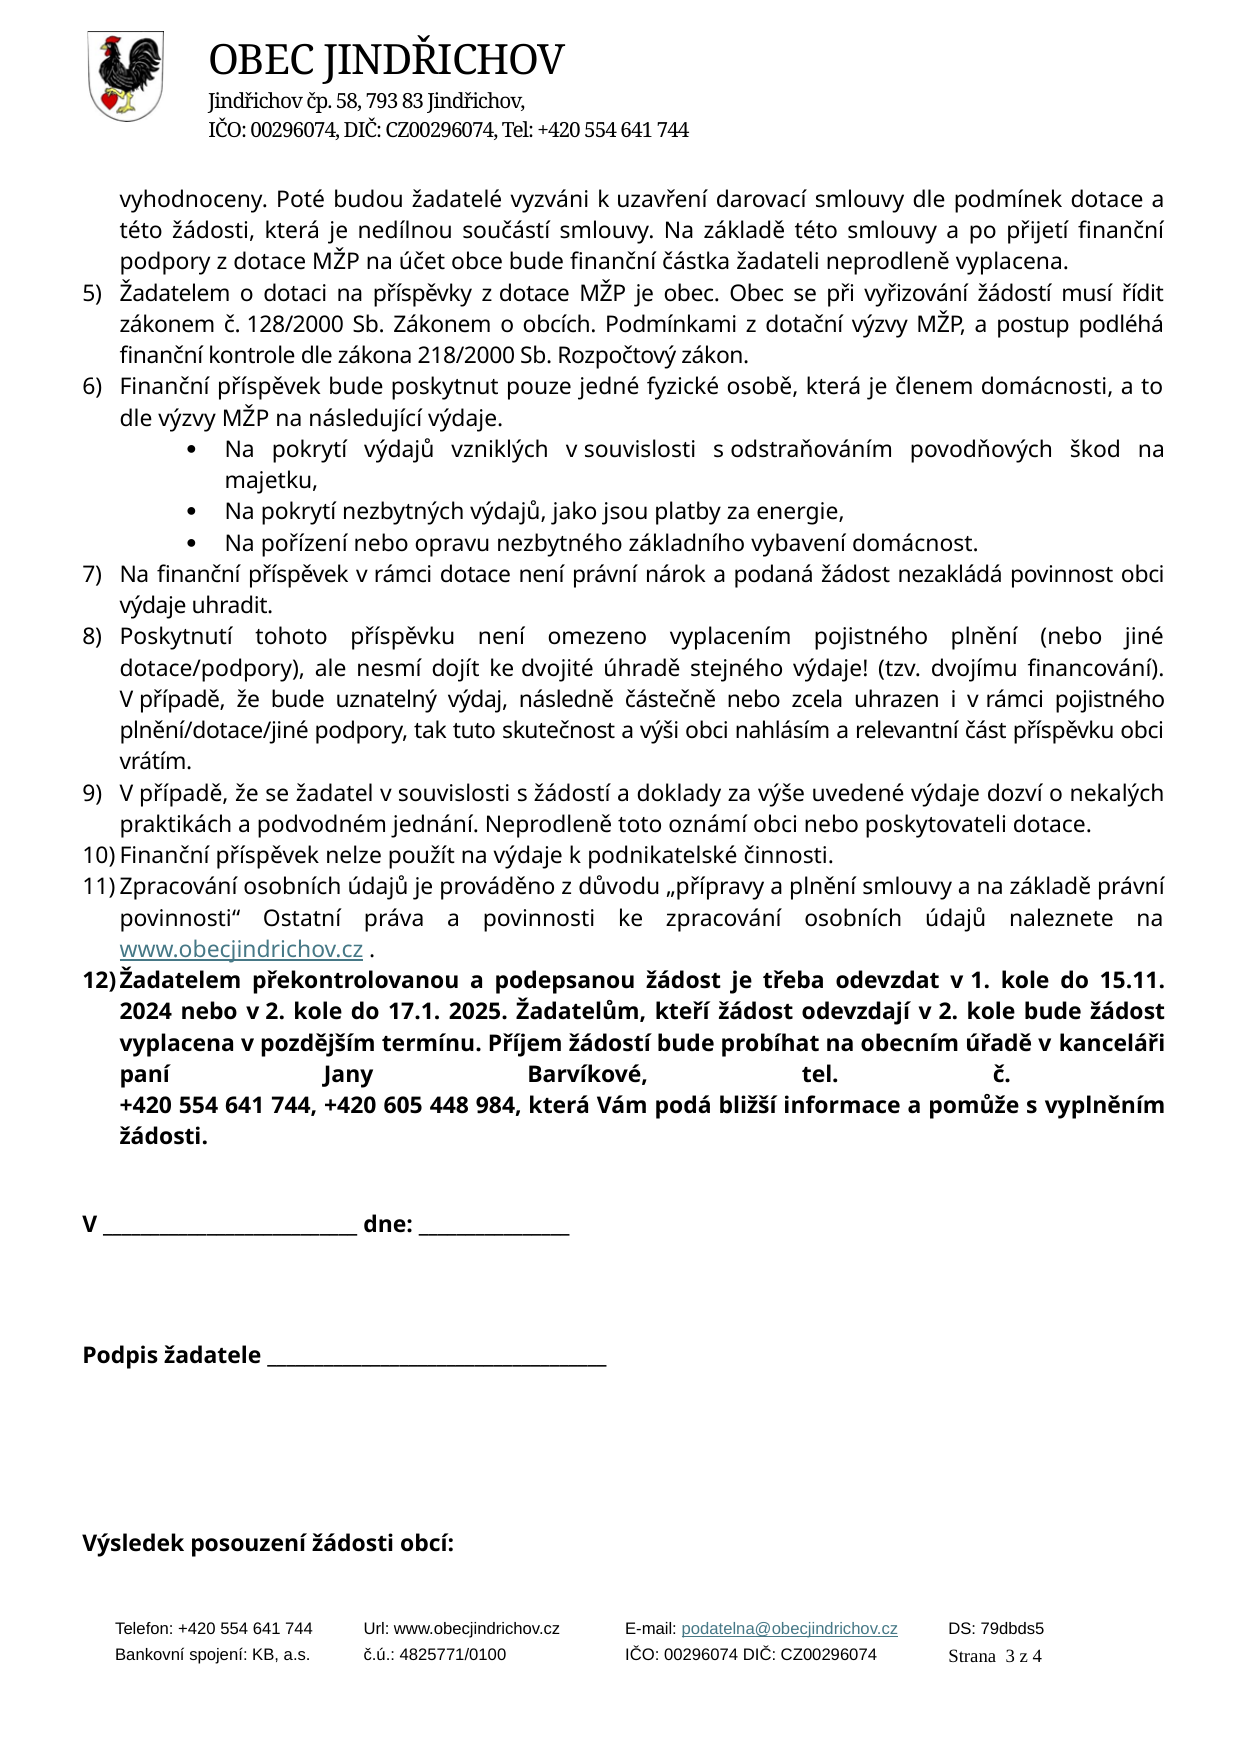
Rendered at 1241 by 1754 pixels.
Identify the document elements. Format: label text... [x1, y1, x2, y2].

list Finanční příspěvek bude poskytnut pouze jedné fyzické osobě, která je členem domácnosti, a to dle výzvy MŽP na následující výdaje. [82, 370, 1165, 433]
list Žadatelem o dotaci na příspěvky z dotace MŽP je obec. Obec se při vyřizování žádostí musí řídit zákonem č. 128/2000 Sb. Zákonem o obcích. Podmínkami z dotační výzvy MŽP, a postup podléhá finanční kontrole dle zákona 218/2000 Sb. Rozpočtový zákon. [82, 277, 1165, 370]
list Žadatelem překontrolovanou a podepsanou žádost je třeba odevzdat v 1. kole do 15.11. 2024 nebo v 2. kole do 17.1. 2025. Žadatelům, kteří žádost odevzdají v 2. kole bude žádost vyplacena v pozdějším termínu. Příjem žádostí bude probíhat na obecním úřadě v kanceláři paní Jany Barvíkové, tel. č. +420 554 641 744, +420 605 448 984, která Vám podá bližší informace a pomůže s vyplněním žádosti. [82, 964, 1165, 1152]
list Finanční příspěvek nelze použít na výdaje k podnikatelské činnosti. [82, 839, 1165, 870]
list Na pokrytí výdajů vzniklých v souvislosti s odstraňováním povodňových škod na majetku, [187, 433, 1165, 495]
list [82, 183, 1165, 277]
list Na pokrytí nezbytných výdajů, jako jsou platby za energie, [187, 495, 1165, 527]
picture [87, 31, 164, 122]
list Na pořízení nebo opravu nezbytného základního vybavení domácnost. [187, 527, 1165, 558]
list Na finanční příspěvek v rámci dotace není právní nárok a podaná žádost nezakládá povinnost obci výdaje uhradit. [82, 558, 1165, 620]
text V ___________________________ dne: ________________ [82, 1208, 1165, 1239]
text Výsledek posouzení žádosti obcí: [82, 1527, 1165, 1558]
text Podpis žadatele ____________________________________ [82, 1339, 1165, 1370]
list Poskytnutí tohoto příspěvku není omezeno vyplacením pojistného plnění (nebo jiné dotace/podpory), ale nesmí dojít ke dvojité úhradě stejného výdaje! (tzv. dvojímu financování). V případě, že bude uznatelný výdaj, následně částečně nebo zcela uhrazen i v rámci pojistného plnění/dotace/jiné podpory, tak tuto skutečnost a výši obci nahlásím a relevantní část příspěvku obci vrátím. [82, 620, 1165, 777]
list Zpracování osobních údajů je prováděno z důvodu „přípravy a plnění smlouvy a na základě právní povinnosti“ Ostatní práva a povinnosti ke zpracování osobních údajů naleznete na www.obecjindrichov.cz . [82, 870, 1165, 964]
list V případě, že se žadatel v souvislosti s žádostí a doklady za výše uvedené výdaje dozví o nekalých praktikách a podvodném jednání. Neprodleně toto oznámí obci nebo poskytovateli dotace. [82, 777, 1165, 839]
